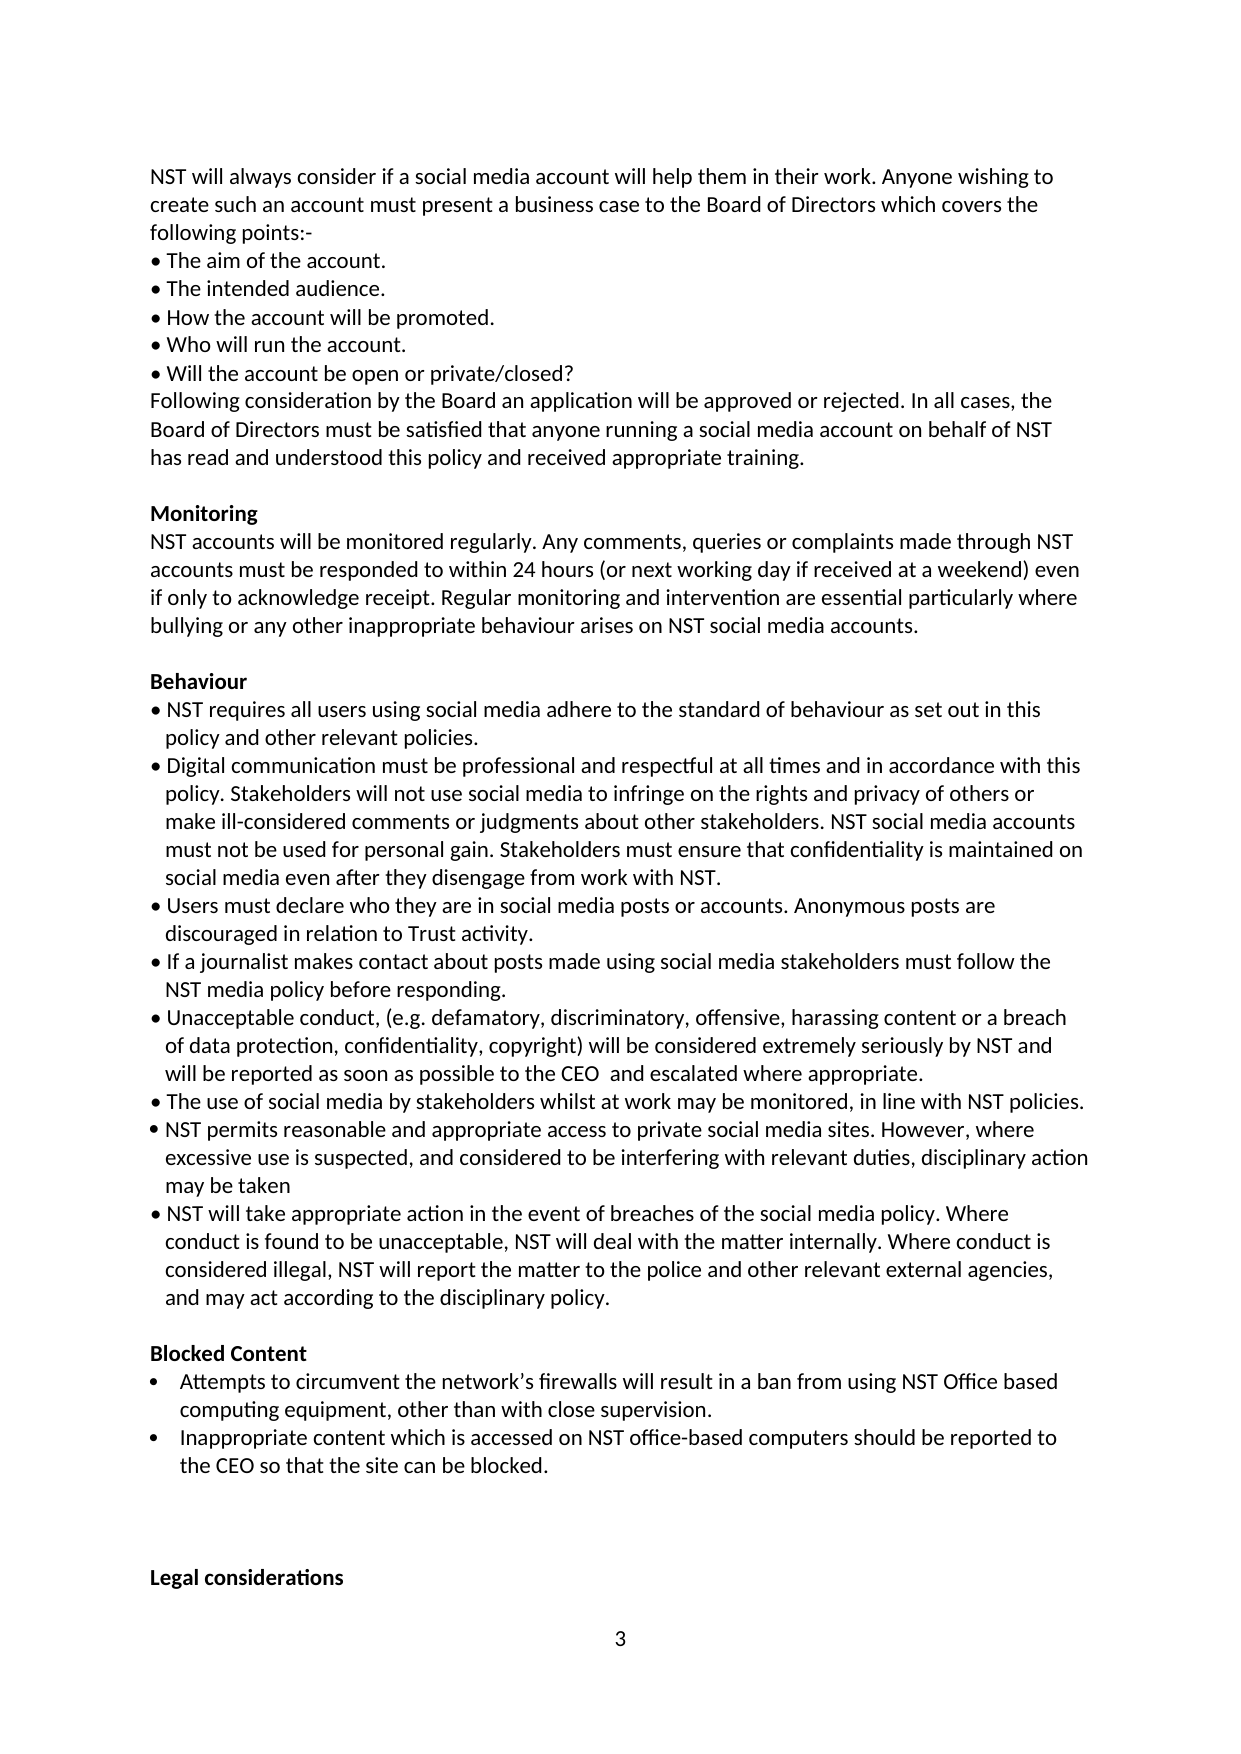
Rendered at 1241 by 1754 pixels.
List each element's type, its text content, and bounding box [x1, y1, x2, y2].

text NST accounts will be monitored regularly. Any comments, queries or complaints made through NST accounts must be responded to within 24 hours (or next working day if received at a weekend) even if only to acknowledge receipt. Regular monitoring and intervention are essential particularly where bullying or any other inappropriate behaviour arises on NST social media accounts. [150, 527, 1090, 639]
text Blocked Content [150, 1339, 1090, 1367]
text • Digital communication must be professional and respectful at all times and in accordance with this policy. Stakeholders will not use social media to infringe on the rights and privacy of others or make ill-considered comments or judgments about other stakeholders. NST social media accounts must not be used for personal gain. Stakeholders must ensure that confidentiality is maintained on social media even after they disengage from work with NST. [150, 751, 1090, 891]
text • The use of social media by stakeholders whilst at work may be monitored, in line with NST policies. [150, 1087, 1090, 1115]
text NST will always consider if a social media account will help them in their work. Anyone wishing to create such an account must present a business case to the Board of Directors which covers the following points:- [150, 162, 1090, 247]
text • Will the account be open or private/closed? [150, 359, 1090, 387]
list NST permits reasonable and appropriate access to private social media sites. However, where excessive use is suspected, and considered to be interfering with relevant duties, disciplinary action may be taken [150, 1115, 1090, 1199]
list Inappropriate content which is accessed on NST office-based computers should be reported to the CEO so that the site can be blocked. [150, 1423, 1090, 1479]
text • How the account will be promoted. [150, 303, 1090, 331]
text • Users must declare who they are in social media posts or accounts. Anonymous posts are discouraged in relation to Trust activity. [150, 891, 1090, 947]
text • The aim of the account. [150, 247, 1090, 274]
text • The intended audience. [150, 274, 1090, 303]
text • If a journalist makes contact about posts made using social media stakeholders must follow the NST media policy before responding. [150, 947, 1090, 1003]
list Attempts to circumvent the network’s firewalls will result in a ban from using NST Office based computing equipment, other than with close supervision. [150, 1367, 1090, 1423]
text • NST requires all users using social media adhere to the standard of behaviour as set out in this policy and other relevant policies. [150, 695, 1090, 751]
text • Unacceptable conduct, (e.g. defamatory, discriminatory, offensive, harassing content or a breach of data protection, confidentiality, copyright) will be considered extremely seriously by NST and will be reported as soon as possible to the CEO and escalated where appropriate. [150, 1003, 1090, 1087]
text Monitoring [150, 499, 1090, 527]
text • NST will take appropriate action in the event of breaches of the social media policy. Where conduct is found to be unacceptable, NST will deal with the matter internally. Where conduct is considered illegal, NST will report the matter to the police and other relevant external agencies, and may act according to the disciplinary policy. [150, 1199, 1090, 1311]
text Behaviour [150, 667, 1090, 695]
text Following consideration by the Board an application will be approved or rejected. In all cases, the Board of Directors must be satisfied that anyone running a social media account on behalf of NST has read and understood this policy and received appropriate training. [150, 387, 1090, 471]
text • Who will run the account. [150, 331, 1090, 359]
text Legal considerations [150, 1563, 1090, 1592]
